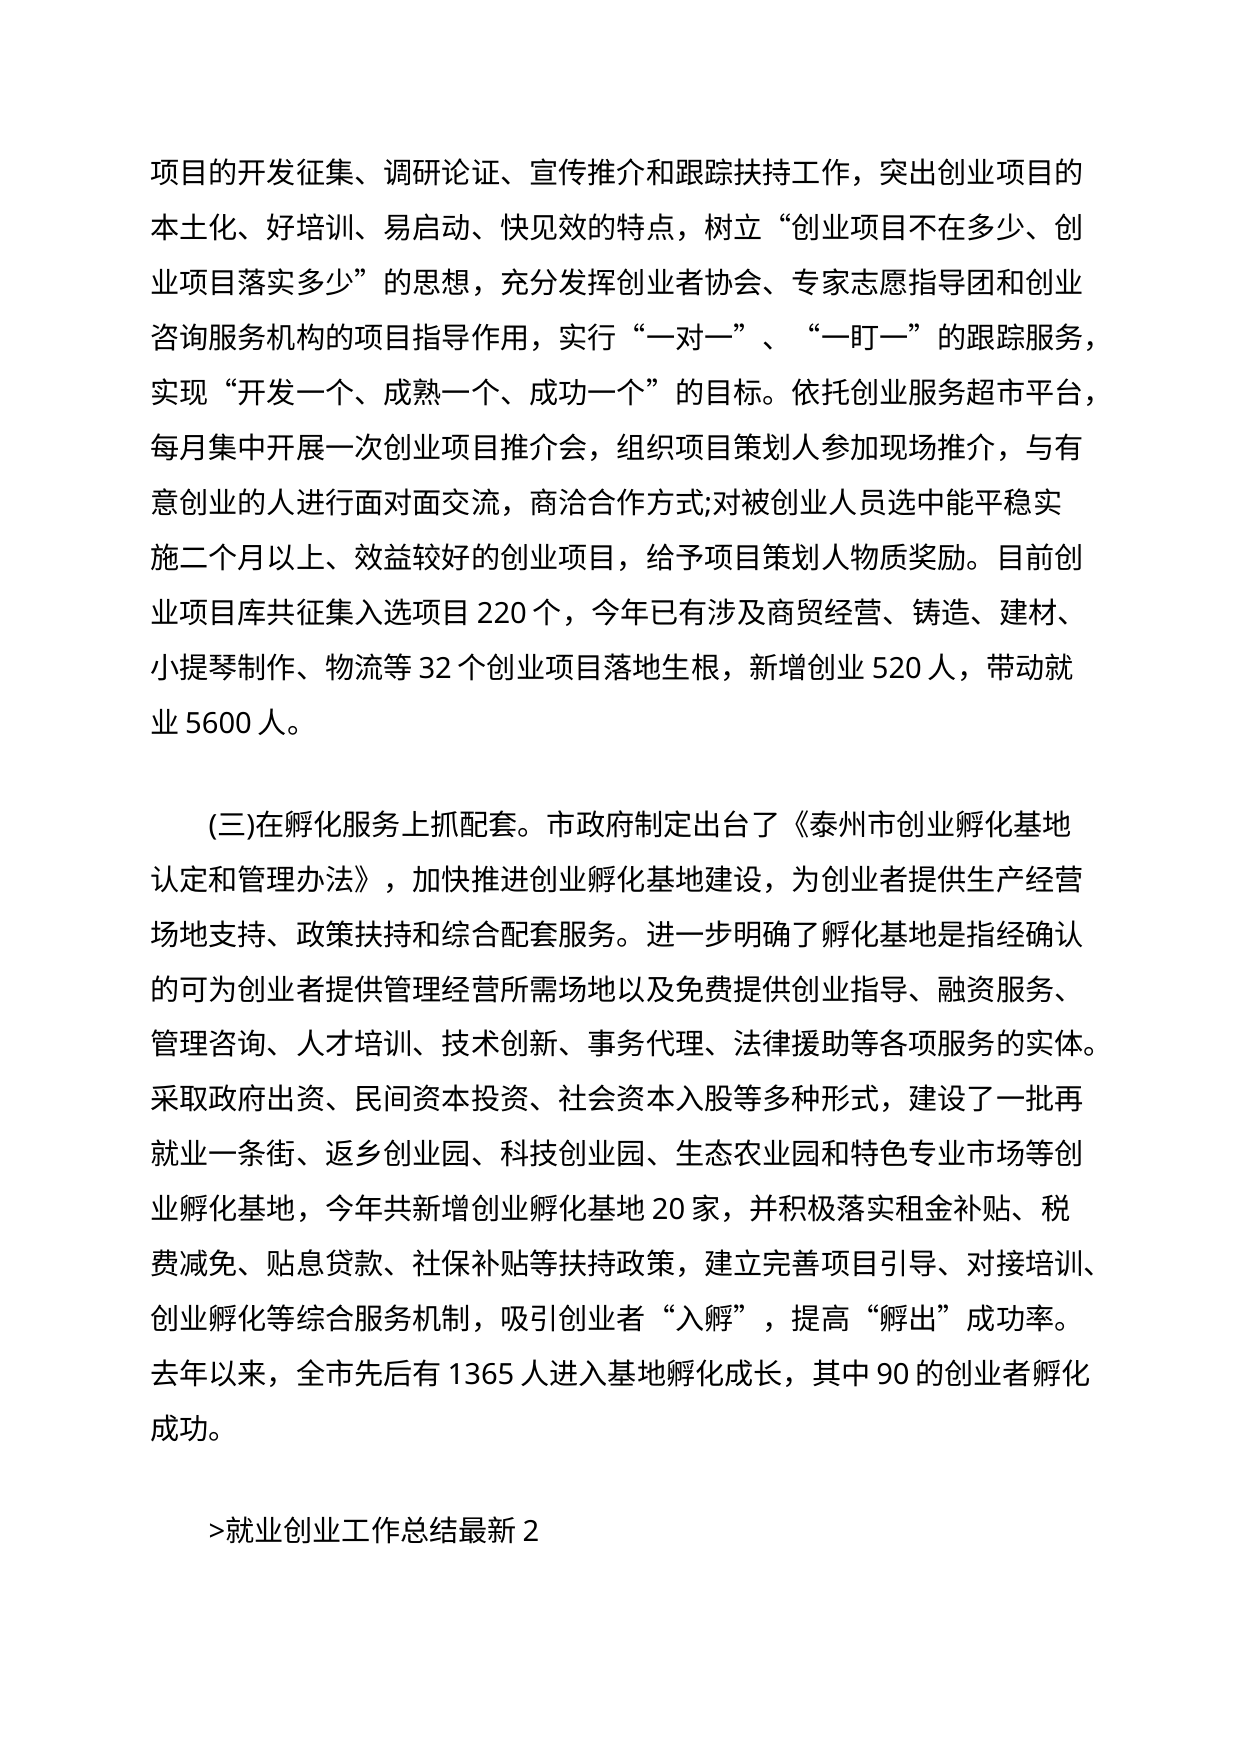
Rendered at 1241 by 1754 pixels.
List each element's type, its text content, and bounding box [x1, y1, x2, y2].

text >就业创业工作总结最新2 [150, 1507, 1090, 1549]
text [150, 150, 1090, 742]
text (三)在孵化服务上抓配套。市政府制定出台了《泰州市创业孵化基地认定和管理办法》，加快推进创业孵化基地建设，为创业者提供生产经营场地支持、政策扶持和综合配套服务。进一步明确了孵化基地是指经确认的可为创业者提供管理经营所需场地以及免费提供创业指导、融资服务、管理咨询、人才培训、技术创新、事务代理、法律援助等各项服务的实体。采取政府出资、民间资本投资、社会资本入股等多种形式，建设了一批再就业一条街、返乡创业园、科技创业园、生态农业园和特色专业市场等创业孵化基地，今年共新增创业孵化基地20家，并积极落实租金补贴、税费减免、贴息贷款、社保补贴等扶持政策，建立完善项目引导、对接培训、创业孵化等综合服务机制，吸引创业者“入孵”，提高“孵出”成功率。去年以来，全市先后有1365人进入基地孵化成长，其中90的创业者孵化成功。 [150, 801, 1090, 1448]
